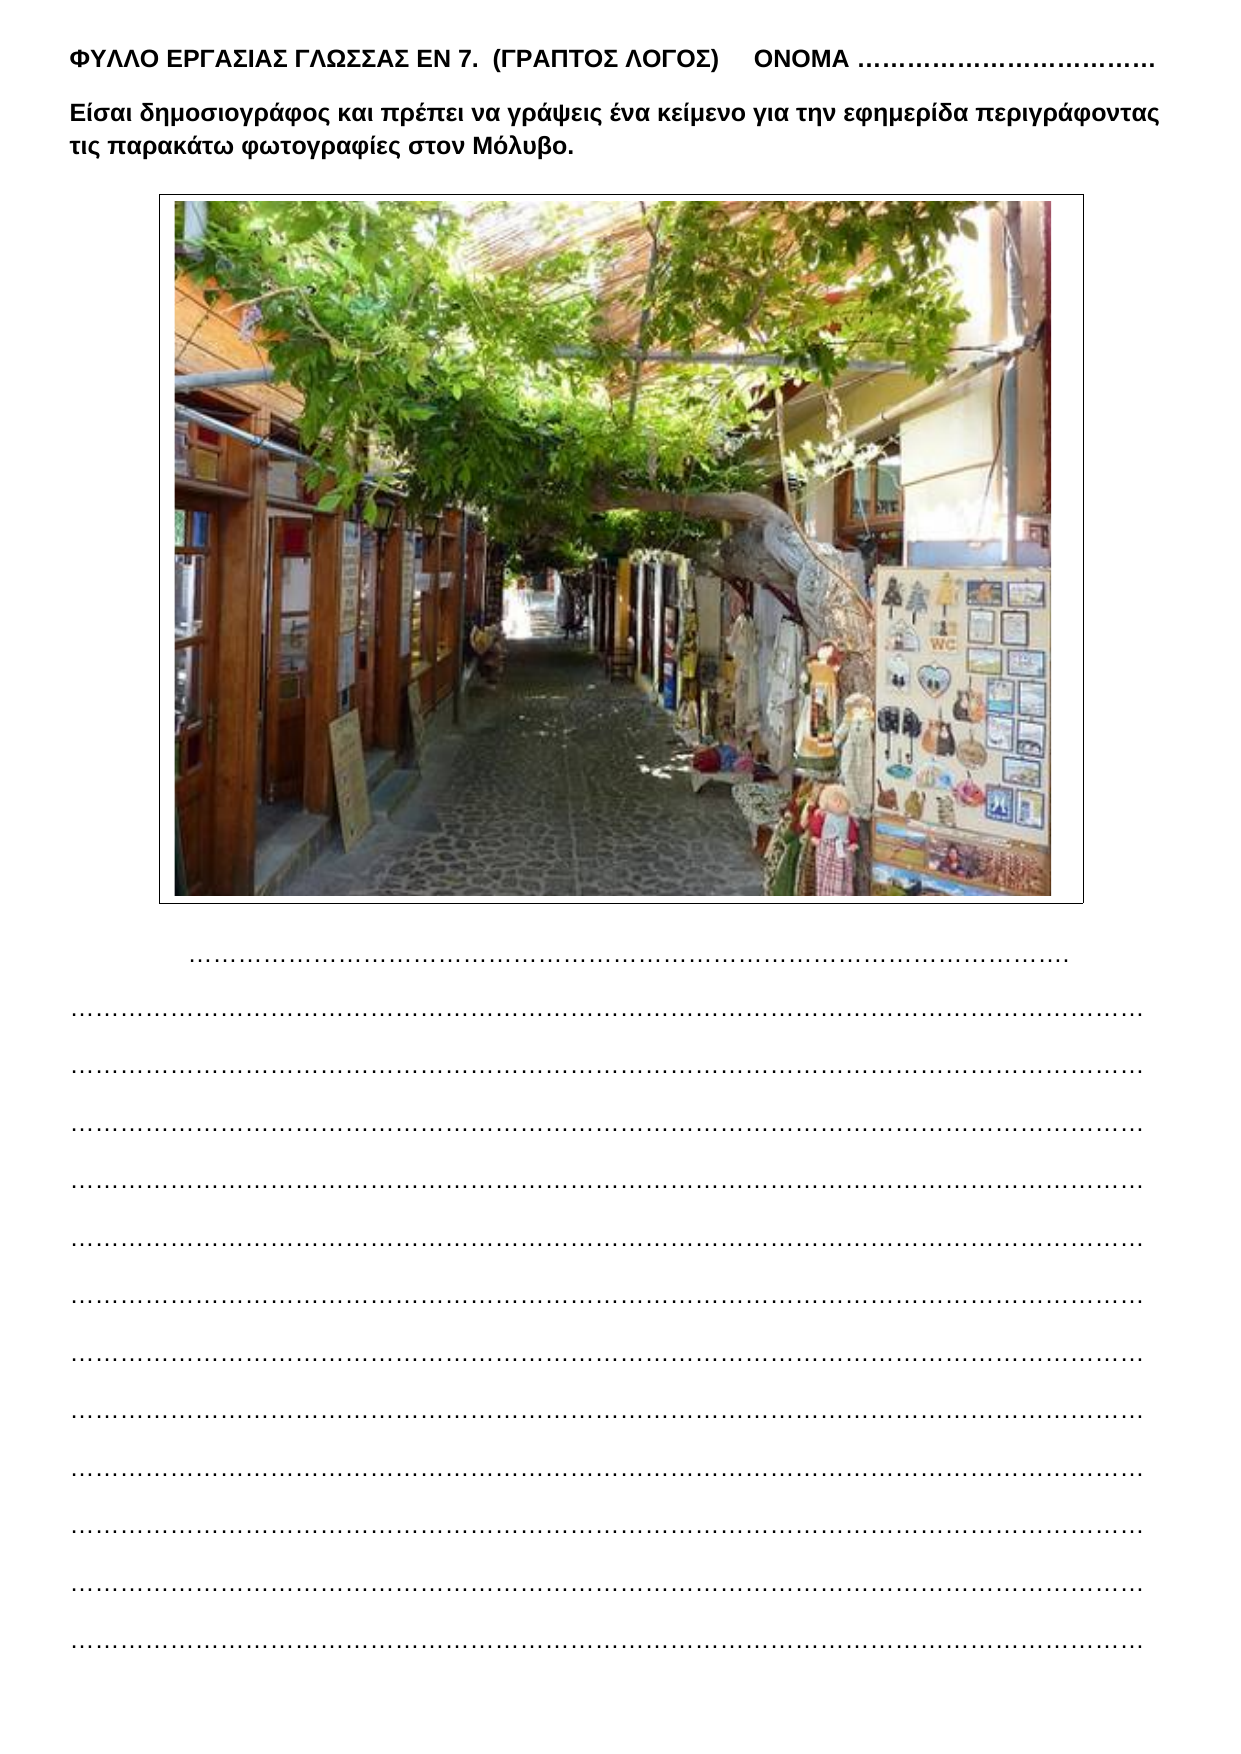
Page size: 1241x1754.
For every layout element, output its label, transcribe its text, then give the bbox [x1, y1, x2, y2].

text …………………………………………………………………………………………………………………………………………………………………………………………………………………………………… [69, 1568, 1162, 1654]
text ………………………………………………………………………………………………………………………………………………………………………………………………………………………………………………………………………………………………………………………………………………………………………………………………………………………………………………………………………………………………………………………………………………………………………………………………………………………………………………………………………………………………………………………………………………………………………………………………………………………………………………………………………………………………………………………………………………………………………………………………………………………………………………………………………………………………………………………………………………………………………………………… [69, 993, 1162, 1539]
text Είσαι δημοσιογράφος και πρέπει να γράψεις ένα κείμενο για την εφημερίδα περιγράφοντας τις παρακάτω φωτογραφίες στον Μόλυβο. [69, 98, 1162, 160]
picture [174, 201, 1052, 896]
text ΦΥΛΛΟ ΕΡΓΑΣΙΑΣ ΓΛΩΣΣΑΣ ΕΝ 7. (ΓΡΑΠΤΟΣ ΛΟΓΟΣ) ΟΝΟΜΑ ……………………………… [69, 44, 1162, 73]
text ……………………………………………………………………………………………. [143, 939, 1103, 968]
